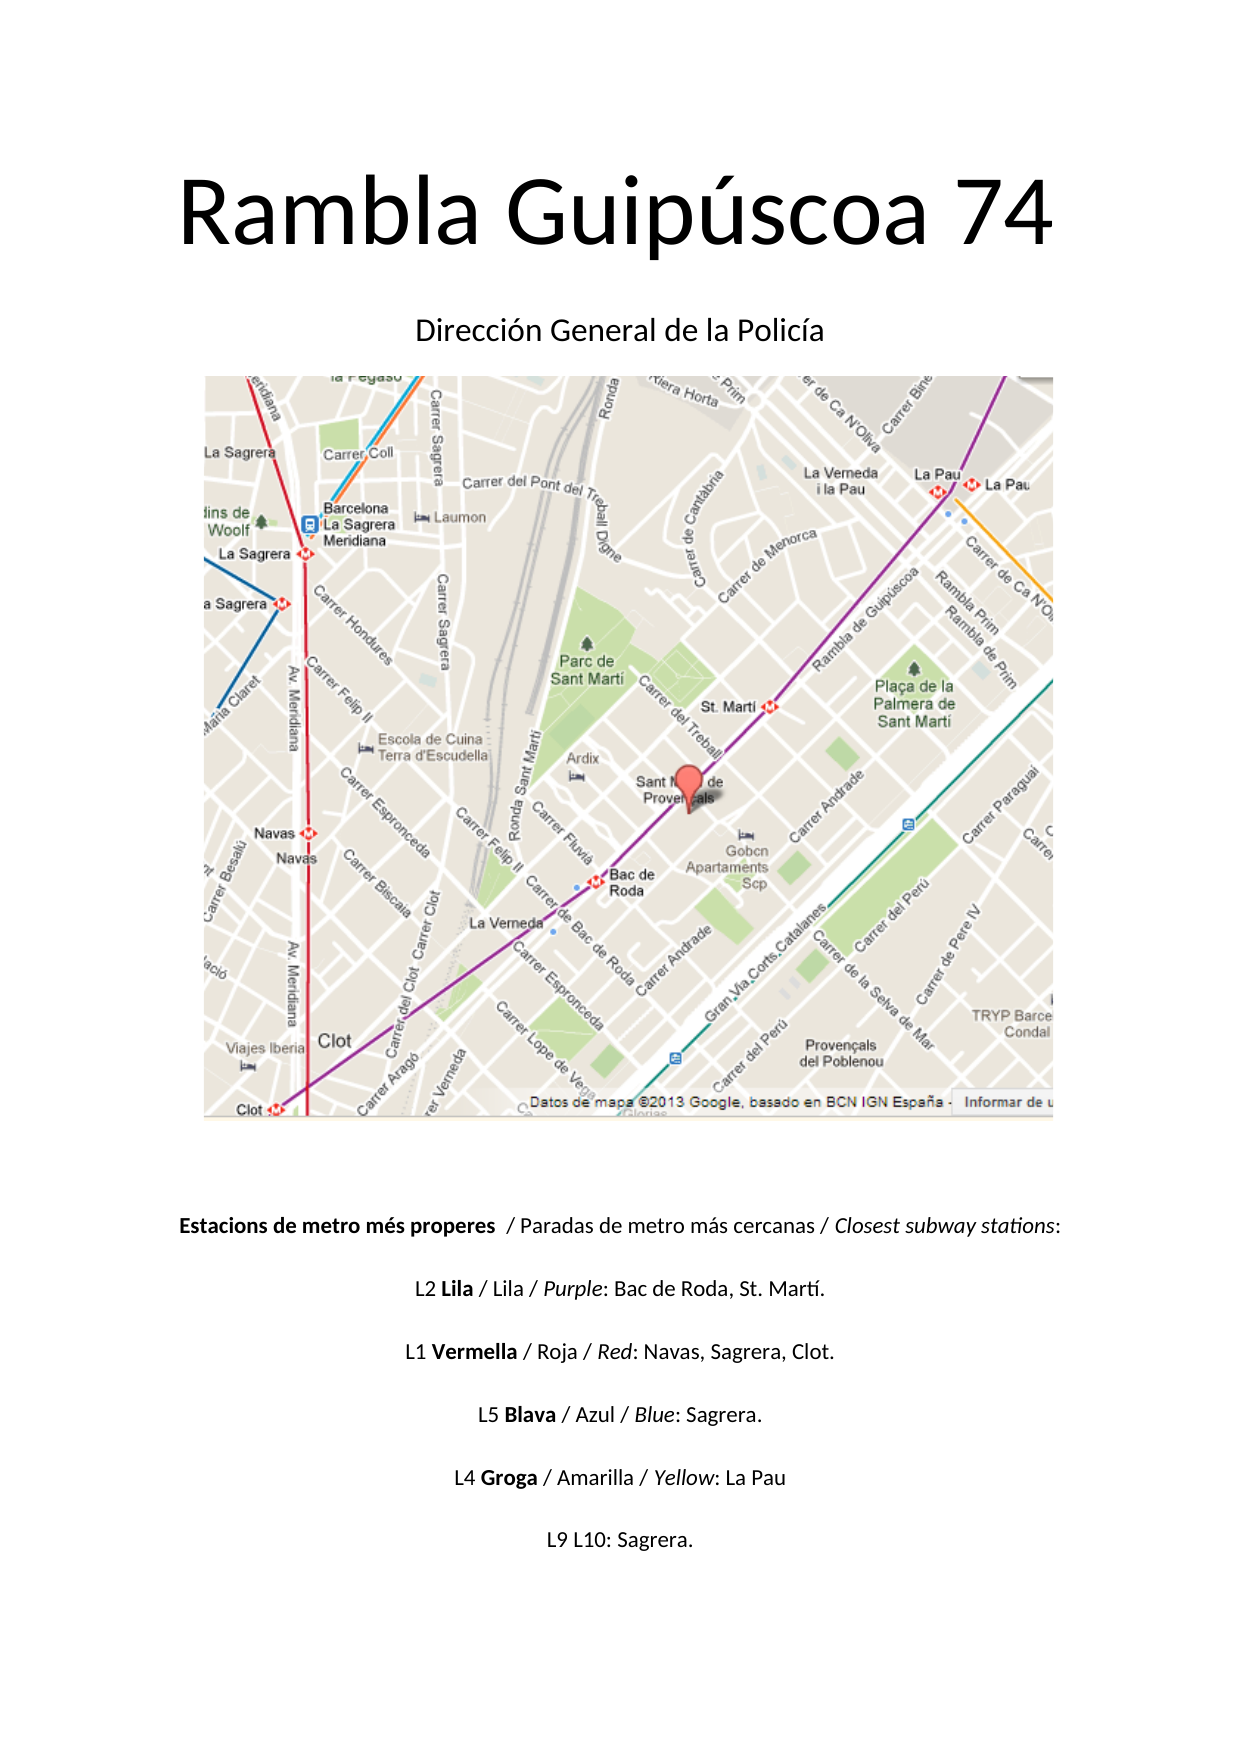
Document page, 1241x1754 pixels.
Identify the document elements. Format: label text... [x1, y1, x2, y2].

picture [203, 376, 1054, 1121]
text L4 Groga / Amarilla / Yellow: La Pau [177, 1463, 1063, 1491]
text L5 Blava / Azul / Blue: Sagrera. [177, 1400, 1063, 1428]
text L9 L10: Sagrera. [177, 1526, 1063, 1553]
text L2 Lila / Lila / Purple: Bac de Roda, St. Martí. [177, 1274, 1063, 1302]
text Rambla Guipúscoa 74 [177, 148, 1063, 270]
text Estacions de metro més properes / Paradas de metro más cercanas / Closest subway stations: [177, 1211, 1063, 1239]
text Dirección General de la Policía [177, 309, 1063, 349]
text L1 Vermella / Roja / Red: Navas, Sagrera, Clot. [177, 1337, 1063, 1365]
